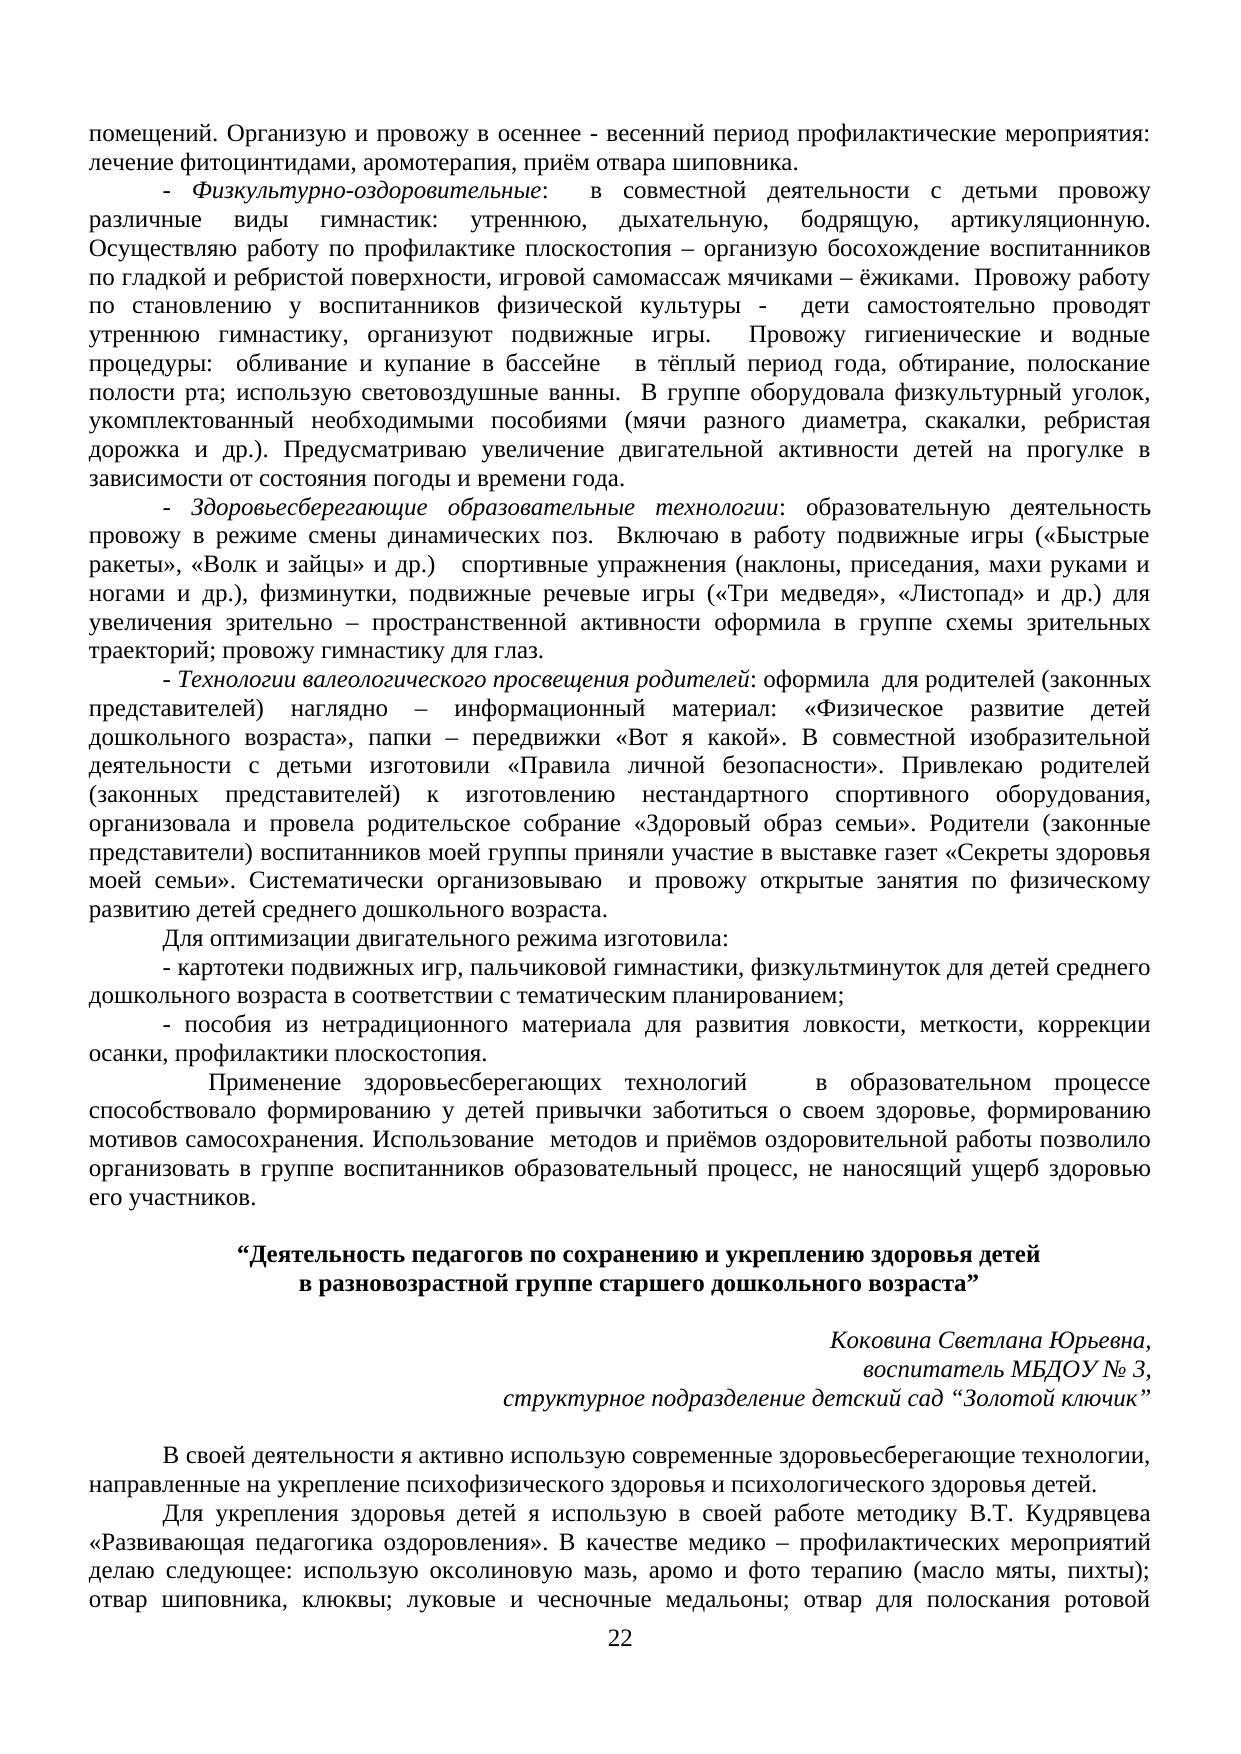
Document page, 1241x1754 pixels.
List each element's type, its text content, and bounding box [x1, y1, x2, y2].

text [89, 118, 1152, 176]
text В своей деятельности я активно использую современные здоровьесберегающие технологии, направленные на укрепление психофизического здоровья и психологического здоровья детей. [89, 1441, 1152, 1498]
text - пособия из нетрадиционного материала для развития ловкости, меткости, коррекции осанки, профилактики плоскостопия. [89, 1009, 1152, 1067]
text - Физкультурно-оздоровительные: в совместной деятельности с детьми провожу различные виды гимнастик: утреннюю, дыхательную, бодрящую, артикуляционную. Осуществляю работу по профилактике плоскостопия – организую босохождение воспитанников по гладкой и ребристой поверхности, игровой самомассаж мячиками – ёжиками. Провожу работу по становлению у воспитанников физической культуры - дети самостоятельно проводят утреннюю гимнастику, организуют подвижные игры. Провожу гигиенические и водные процедуры: обливание и купание в бассейне в тёплый период года, обтирание, полоскание полости рта; использую световоздушные ванны. В группе оборудовала физкультурный уголок, укомплектованный необходимыми пособиями (мячи разного диаметра, скакалки, ребристая дорожка и др.). Предусматриваю увеличение двигательной активности детей на прогулке в зависимости от состояния погоды и времени года. [89, 176, 1152, 492]
text в разновозрастной группе старшего дошкольного возраста” [126, 1268, 1152, 1297]
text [89, 1498, 1152, 1613]
text воспитатель МБДОУ № 3, [162, 1354, 1152, 1383]
text - картотеки подвижных игр, пальчиковой гимнастики, физкультминуток для детей среднего дошкольного возраста в соответствии с тематическим планированием; [89, 952, 1152, 1009]
text “Деятельность педагогов по сохранению и укреплению здоровья детей [126, 1239, 1152, 1268]
text Коковина Светлана Юрьевна, [162, 1326, 1152, 1354]
text Для оптимизации двигательного режима изготовила: [89, 923, 1152, 952]
text - Технологии валеологического просвещения родителей: оформила для родителей (законных представителей) наглядно – информационный материал: «Физическое развитие детей дошкольного возраста», папки – передвижки «Вот я какой». В совместной изобразительной деятельности с детьми изготовили «Правила личной безопасности». Привлекаю родителей (законных представителей) к изготовлению нестандартного спортивного оборудования, организовала и провела родительское собрание «Здоровый образ семьи». Родители (законные представители) воспитанников моей группы приняли участие в выставке газет «Секреты здоровья моей семьи». Систематически организовываю и провожу открытые занятия по физическому развитию детей среднего дошкольного возраста. [89, 664, 1152, 923]
text - Здоровьесберегающие образовательные технологии: образовательную деятельность провожу в режиме смены динамических поз. Включаю в работу подвижные игры («Быстрые ракеты», «Волк и зайцы» и др.) спортивные упражнения (наклоны, приседания, махи руками и ногами и др.), физминутки, подвижные речевые игры («Три медведя», «Листопад» и др.) для увеличения зрительно – пространственной активности оформила в группе схемы зрительных траекторий; провожу гимнастику для глаз. [89, 492, 1152, 664]
text структурное подразделение детский сад “Золотой ключик” [162, 1383, 1152, 1412]
text Применение здоровьесберегающих технологий в образовательном процессе способствовало формированию у детей привычки заботиться о своем здоровье, формированию мотивов самосохранения. Использование методов и приёмов оздоровительной работы позволило организовать в группе воспитанников образовательный процесс, не наносящий ущерб здоровью его участников. [89, 1067, 1152, 1211]
